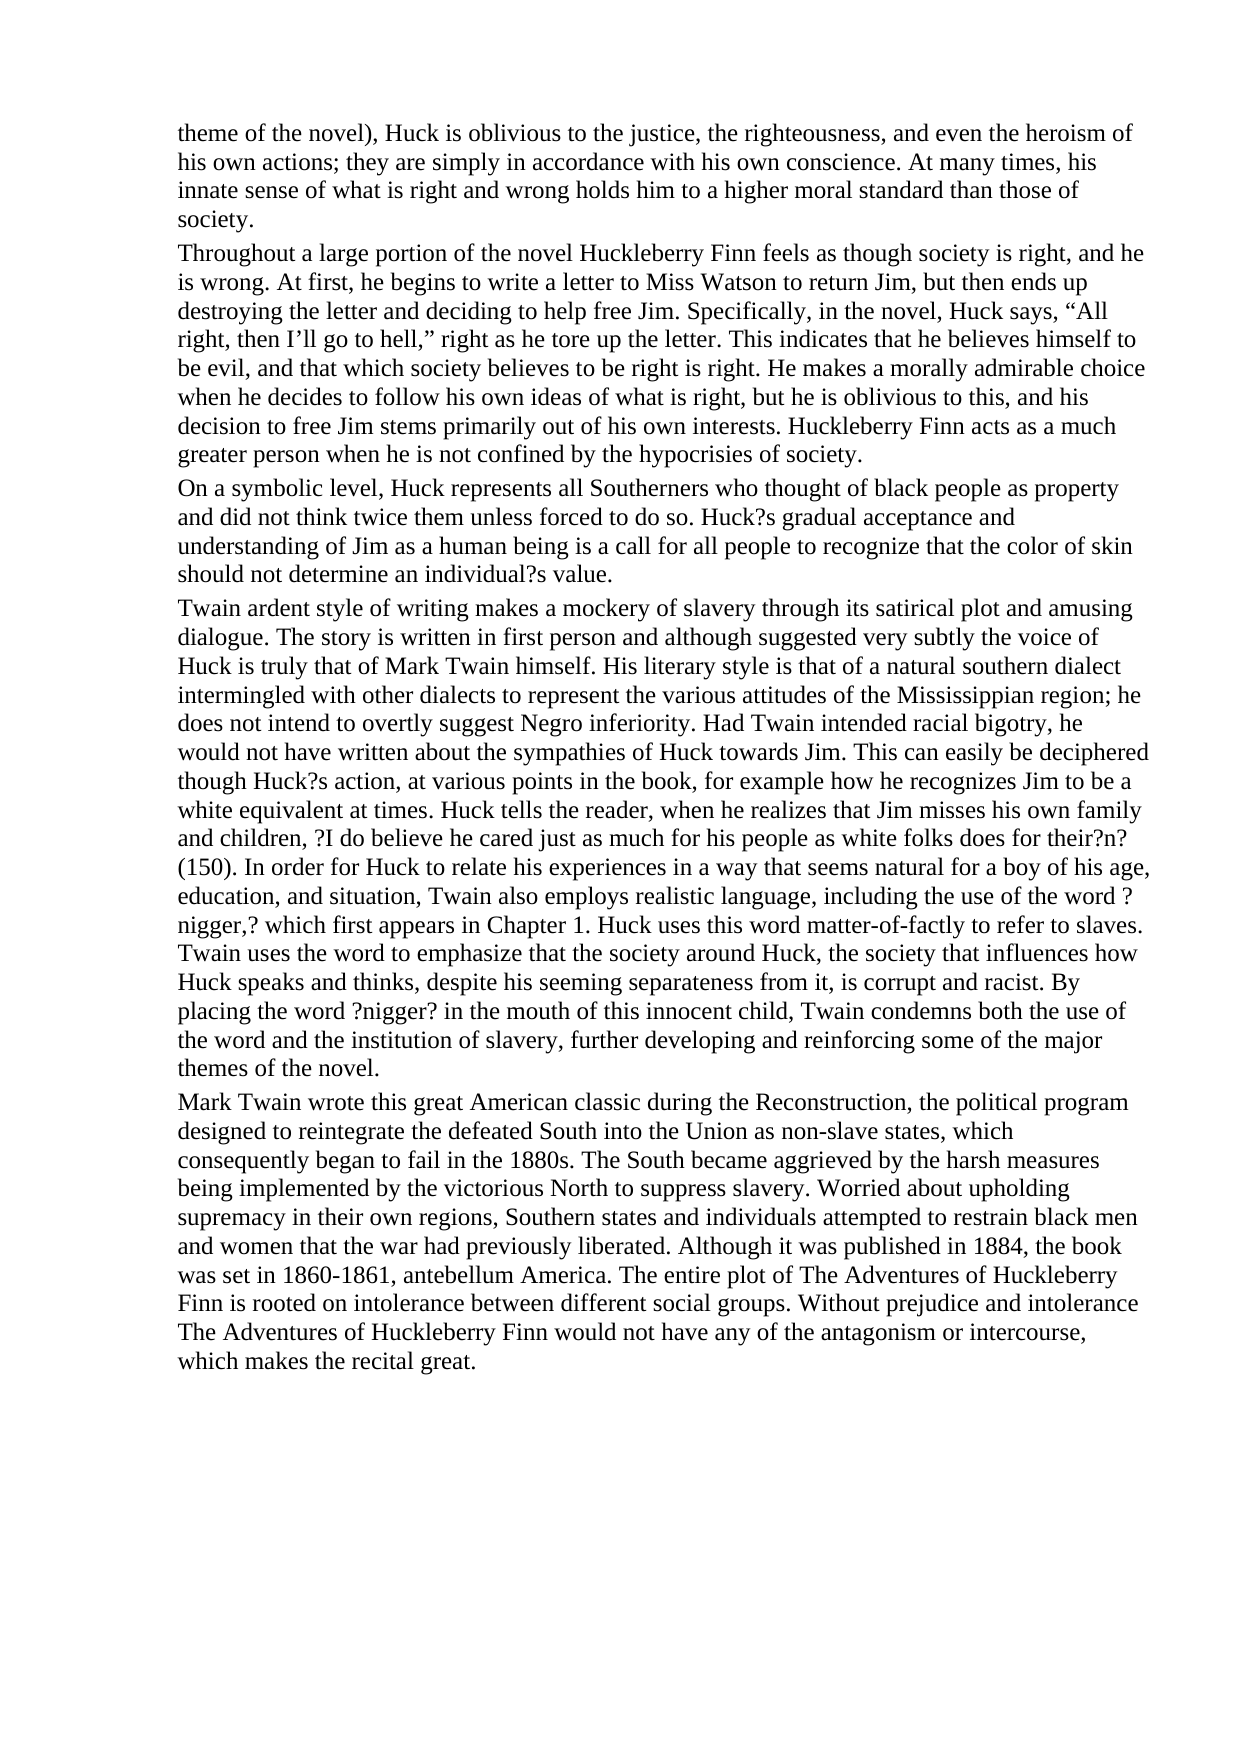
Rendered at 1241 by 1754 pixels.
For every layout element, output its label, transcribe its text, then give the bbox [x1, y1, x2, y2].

text Mark Twain wrote this great American classic during the Reconstruction, the political program designed to reintegrate the defeated South into the Union as non-slave states, which consequently began to fail in the 1880s. The South became aggrieved by the harsh measures being implemented by the victorious North to suppress slavery. Worried about upholding supremacy in their own regions, Southern states and individuals attempted to restrain black men and women that the war had previously liberated. Although it was published in 1884, the book was set in 1860-1861, antebellum America. The entire plot of The Adventures of Huckleberry Finn is rooted on intolerance between different social groups. Without prejudice and intolerance The Adventures of Huckleberry Finn would not have any of the antagonism or intercourse, which makes the recital great. [177, 1087, 1152, 1375]
text Throughout a large portion of the novel Huckleberry Finn feels as though society is right, and he is wrong. At first, he begins to write a letter to Miss Watson to return Jim, but then ends up destroying the letter and deciding to help free Jim. Specifically, in the novel, Huck says, “All right, then I’ll go to hell,” right as he tore up the letter. This indicates that he believes himself to be evil, and that which society believes to be right is right. He makes a morally admirable choice when he decides to follow his own ideas of what is right, but he is oblivious to this, and his decision to free Jim stems primarily out of his own interests. Huckleberry Finn acts as a much greater person when he is not confined by the hypocrisies of society. [177, 238, 1152, 468]
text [177, 118, 1152, 233]
text Twain ardent style of writing makes a mockery of slavery through its satirical plot and amusing dialogue. The story is written in first person and although suggested very subtly the voice of Huck is truly that of Mark Twain himself. His literary style is that of a natural southern dialect intermingled with other dialects to represent the various attitudes of the Mississippian region; he does not intend to overtly suggest Negro inferiority. Had Twain intended racial bigotry, he would not have written about the sympathies of Huck towards Jim. This can easily be deciphered though Huck?s action, at various points in the book, for example how he recognizes Jim to be a white equivalent at times. Huck tells the reader, when he realizes that Jim misses his own family and children, ?I do believe he cared just as much for his people as white folks does for their?n? (150). In order for Huck to relate his experiences in a way that seems natural for a boy of his age, education, and situation, Twain also employs realistic language, including the use of the word ?nigger,? which first appears in Chapter 1. Huck uses this word matter-of-factly to refer to slaves. Twain uses the word to emphasize that the society around Huck, the society that influences how Huck speaks and thinks, despite his seeming separateness from it, is corrupt and racist. By placing the word ?nigger? in the mouth of this innocent child, Twain condemns both the use of the word and the institution of slavery, further developing and reinforcing some of the major themes of the novel. [177, 593, 1152, 1082]
text On a symbolic level, Huck represents all Southerners who thought of black people as property and did not think twice them unless forced to do so. Huck?s gradual acceptance and understanding of Jim as a human being is a call for all people to recognize that the color of skin should not determine an individual?s value. [177, 473, 1152, 588]
